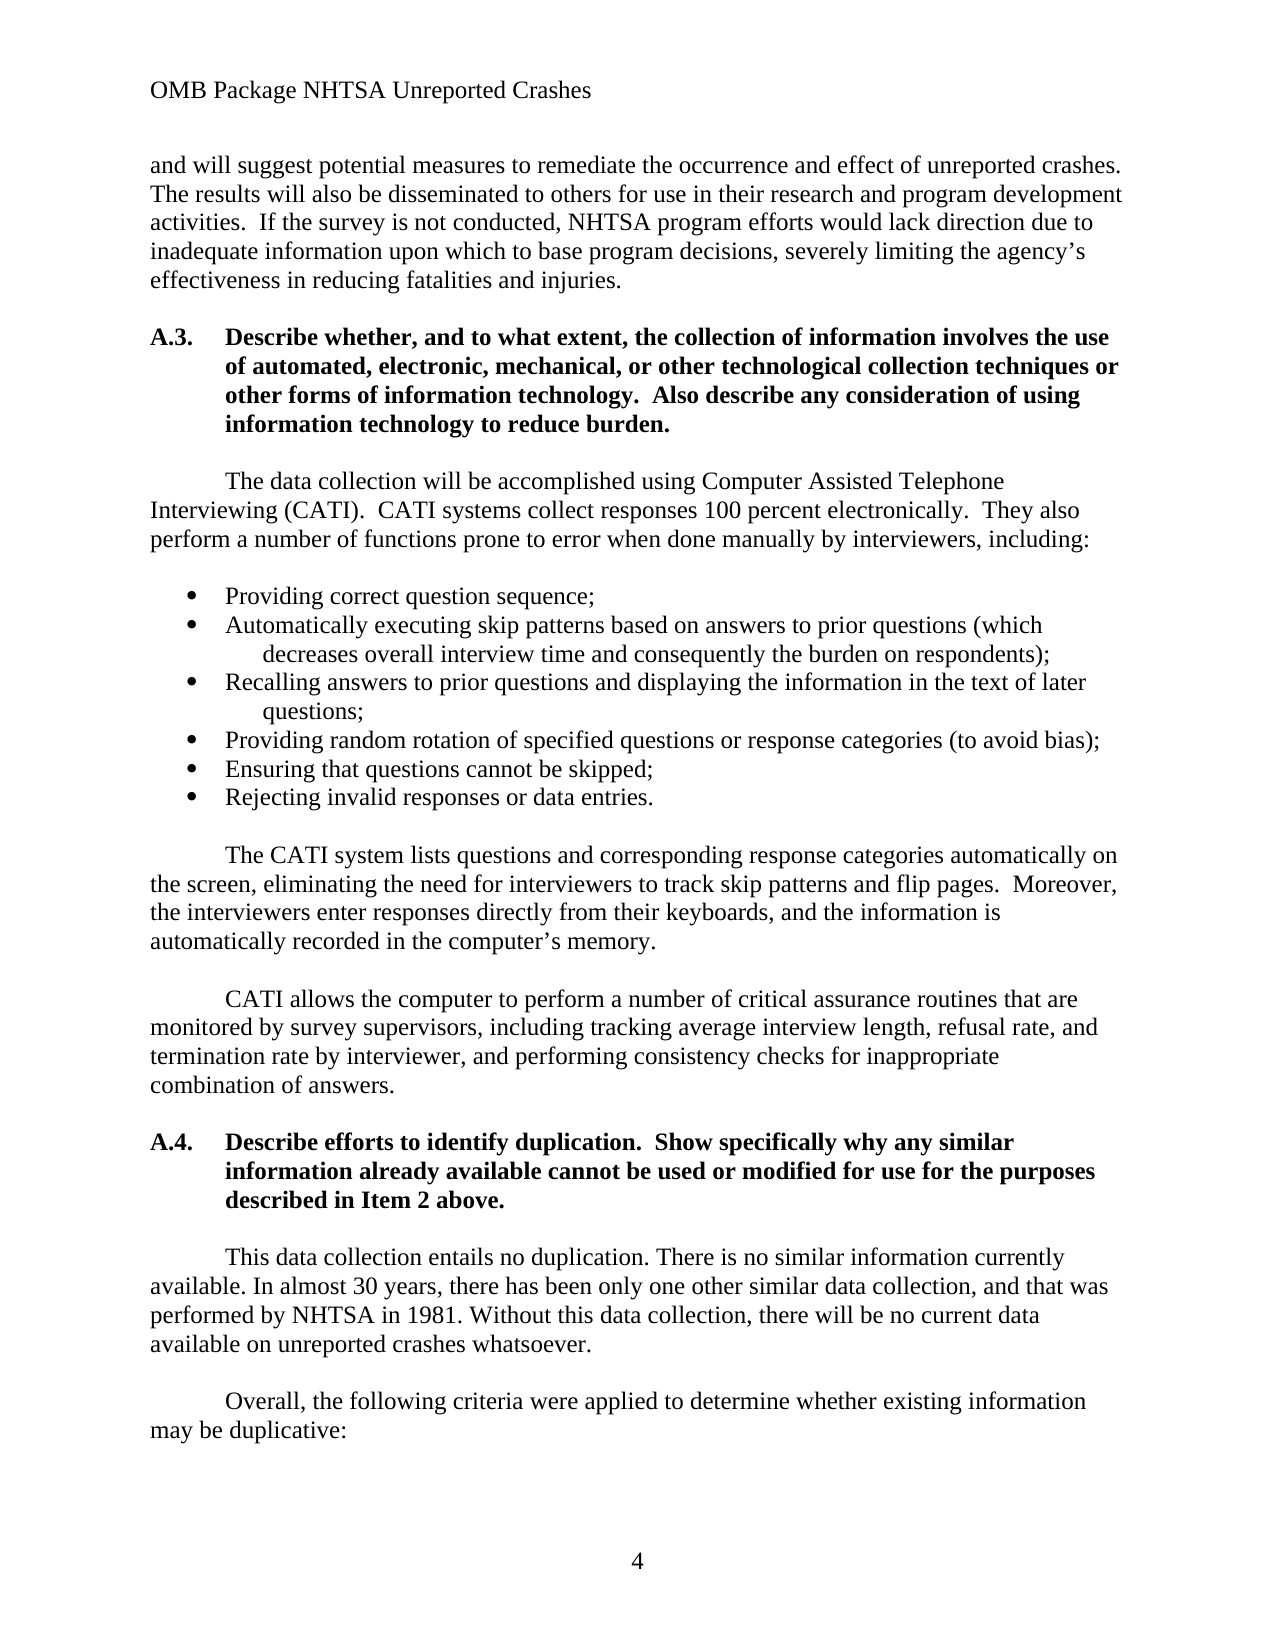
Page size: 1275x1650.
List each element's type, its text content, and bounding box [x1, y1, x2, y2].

list Automatically executing skip patterns based on answers to prior questions (which decreases overall interview time and consequently the burden on respondents); [187, 610, 1125, 667]
list Recalling answers to prior questions and displaying the information in the text of later questions; [187, 667, 1125, 725]
text The CATI system lists questions and corresponding response categories automatically on the screen, eliminating the need for interviewers to track skip patterns and flip pages. Moreover, the interviewers enter responses directly from their keyboards, and the information is automatically recorded in the computer’s memory. [150, 840, 1125, 955]
text A.3. Describe whether, and to what extent, the collection of information involves the use of automated, electronic, mechanical, or other technological collection techniques or other forms of information technology. Also describe any consideration of using information technology to reduce burden. [150, 322, 1125, 437]
text A.4. Describe efforts to identify duplication. Show specifically why any similar information already available cannot be used or modified for use for the purposes described in Item 2 above. [150, 1127, 1125, 1214]
list Providing correct question sequence; [187, 581, 1125, 610]
text The data collection will be accomplished using Computer Assisted Telephone Interviewing (CATI). CATI systems collect responses 100 percent electronically. They also perform a number of functions prone to error when done manually by interviewers, including: [150, 466, 1125, 552]
text This data collection entails no duplication. There is no similar information currently available. In almost 30 years, there has been only one other similar data collection, and that was performed by NHTSA in 1981. Without this data collection, there will be no current data available on unreported crashes whatsoever. [150, 1242, 1125, 1357]
text Overall, the following criteria were applied to determine whether existing information may be duplicative: [150, 1386, 1125, 1444]
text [150, 150, 1125, 294]
text CATI allows the computer to perform a number of critical assurance routines that are monitored by survey supervisors, including tracking average interview length, refusal rate, and termination rate by interviewer, and performing consistency checks for inappropriate combination of answers. [150, 984, 1125, 1099]
list Rejecting invalid responses or data entries. [187, 782, 1125, 811]
list Ensuring that questions cannot be skipped; [187, 754, 1125, 782]
list Providing random rotation of specified questions or response categories (to avoid bias); [187, 725, 1125, 754]
